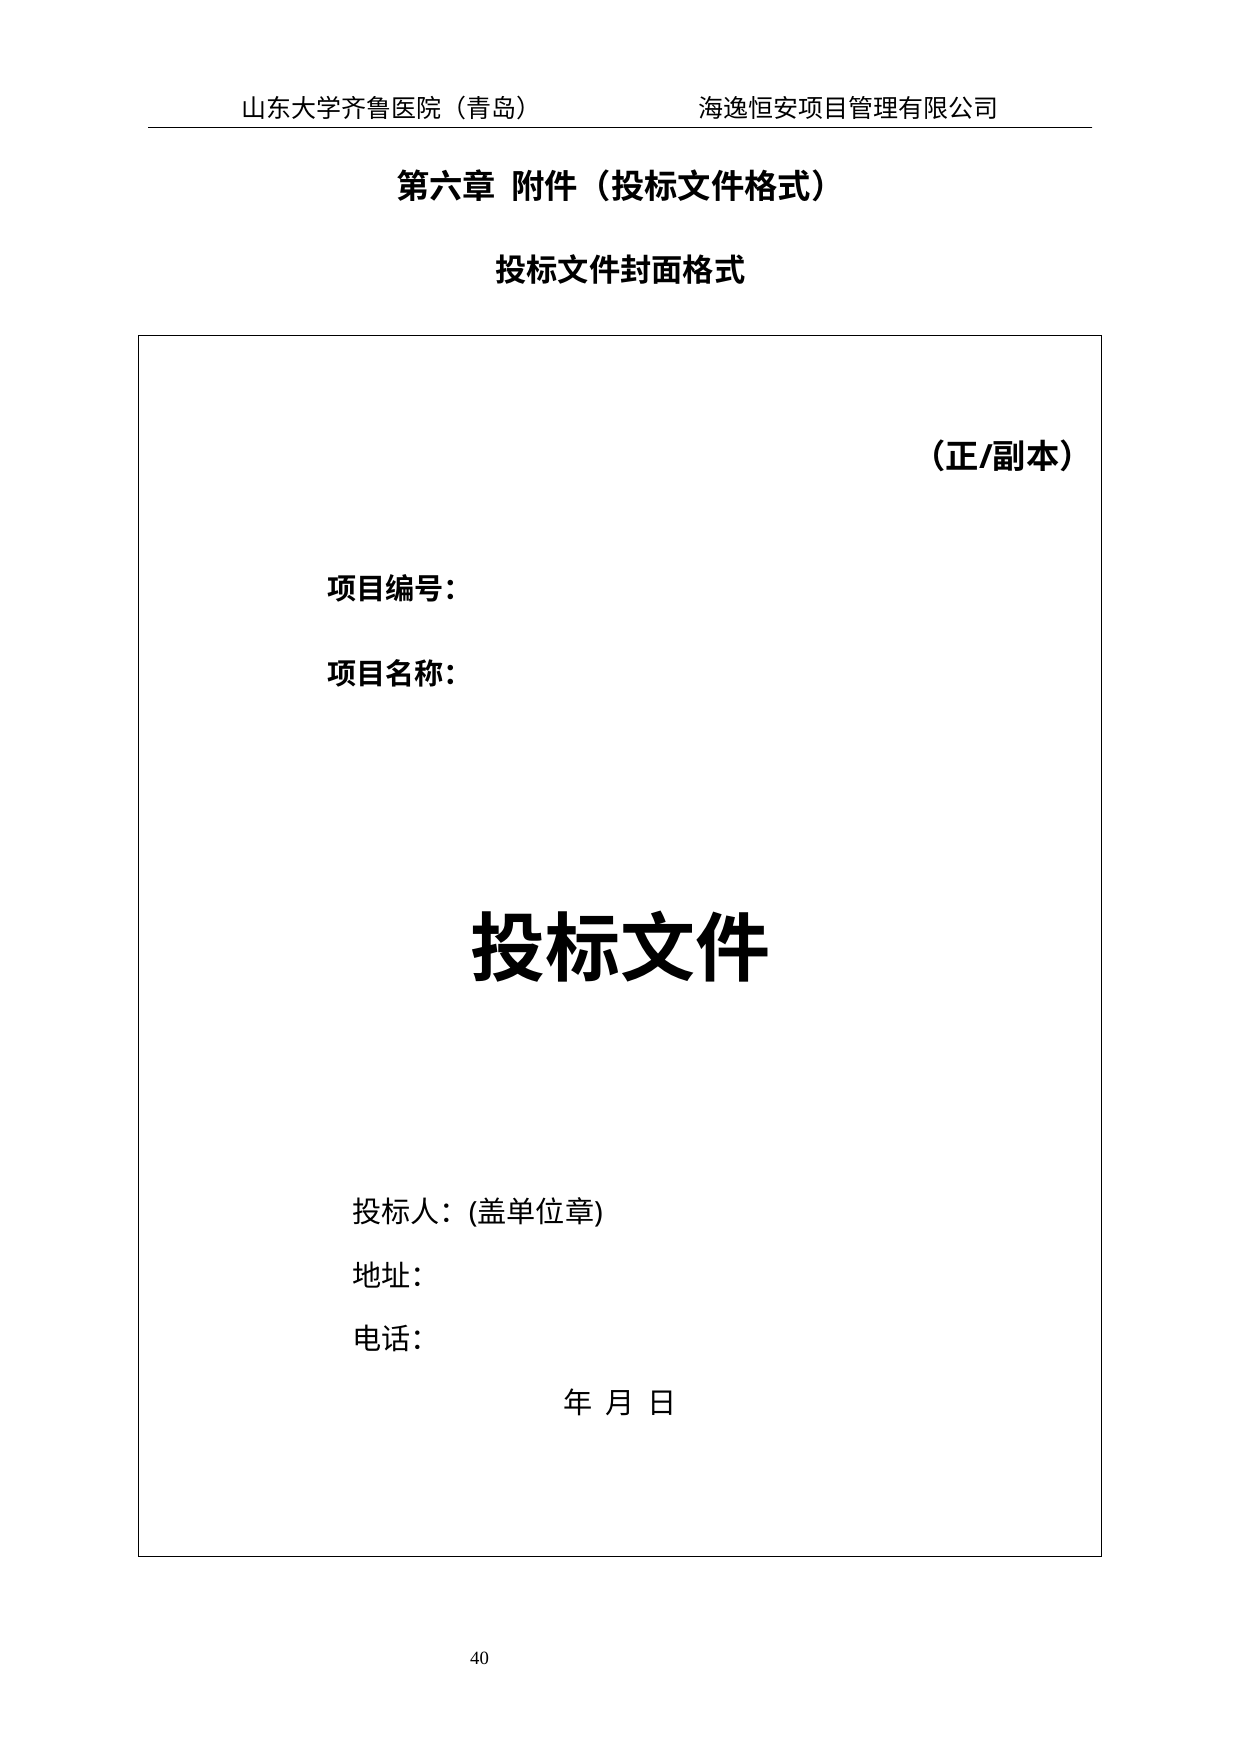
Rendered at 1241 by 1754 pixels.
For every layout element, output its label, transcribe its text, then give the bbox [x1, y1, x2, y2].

subtitle 第六章 附件（投标文件格式） [148, 160, 1092, 208]
text 投标文件封面格式 [148, 245, 1092, 290]
text 投标人：(盖单位章) [148, 1189, 1092, 1231]
text （正/副本） [139, 426, 1101, 478]
text 年 月 日 [139, 1376, 1101, 1421]
text 地址： [139, 1249, 1101, 1294]
text 投标文件 [139, 885, 1101, 997]
text 项目名称： [139, 647, 1101, 693]
text 电话： [139, 1313, 1101, 1358]
text 项目编号： [148, 566, 1092, 608]
